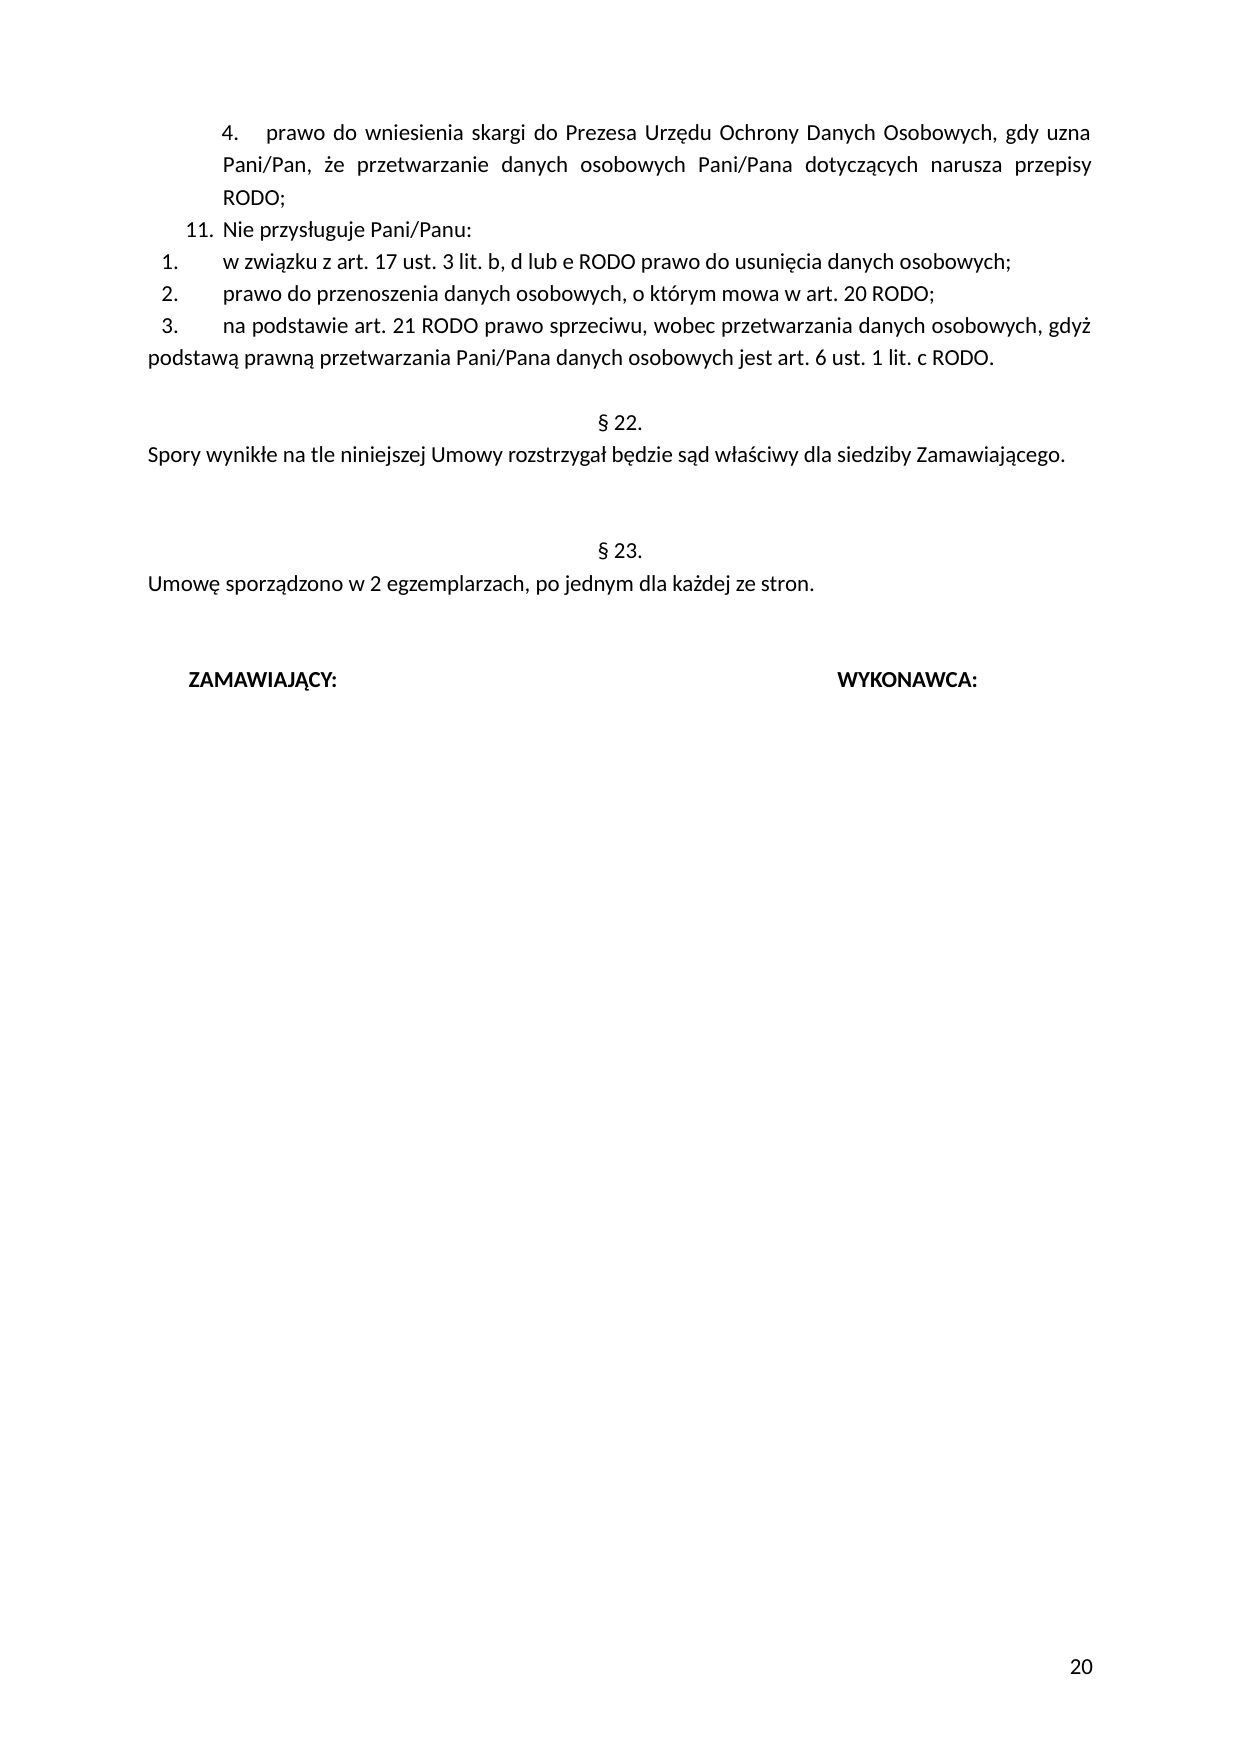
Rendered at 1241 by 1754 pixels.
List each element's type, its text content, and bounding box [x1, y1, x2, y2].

text Spory wynikłe na tle niniejszej Umowy rozstrzygał będzie sąd właściwy dla siedziby Zamawiającego. [148, 440, 1093, 468]
list na podstawie art. 21 RODO prawo sprzeciwu, wobec przetwarzania danych osobowych, gdyż podstawą prawną przetwarzania Pani/Pana danych osobowych jest art. 6 ust. 1 lit. c RODO. [148, 311, 1093, 372]
list w związku z art. 17 ust. 3 lit. b, d lub e RODO prawo do usunięcia danych osobowych; [148, 247, 1093, 275]
text § 23. [148, 537, 1093, 565]
text ZAMAWIAJĄCY: WYKONAWCA: [148, 665, 1093, 693]
text § 22. [148, 408, 1093, 436]
list prawo do wniesienia skargi do Prezesa Urzędu Ochrony Danych Osobowych, gdy uzna Pani/Pan, że przetwarzanie danych osobowych Pani/Pana dotyczących narusza przepisy RODO; [221, 118, 1093, 211]
text Umowę sporządzono w 2 egzemplarzach, po jednym dla każdej ze stron. [148, 569, 1093, 597]
list Nie przysługuje Pani/Panu: [185, 215, 1093, 243]
list prawo do przenoszenia danych osobowych, o którym mowa w art. 20 RODO; [148, 279, 1093, 307]
